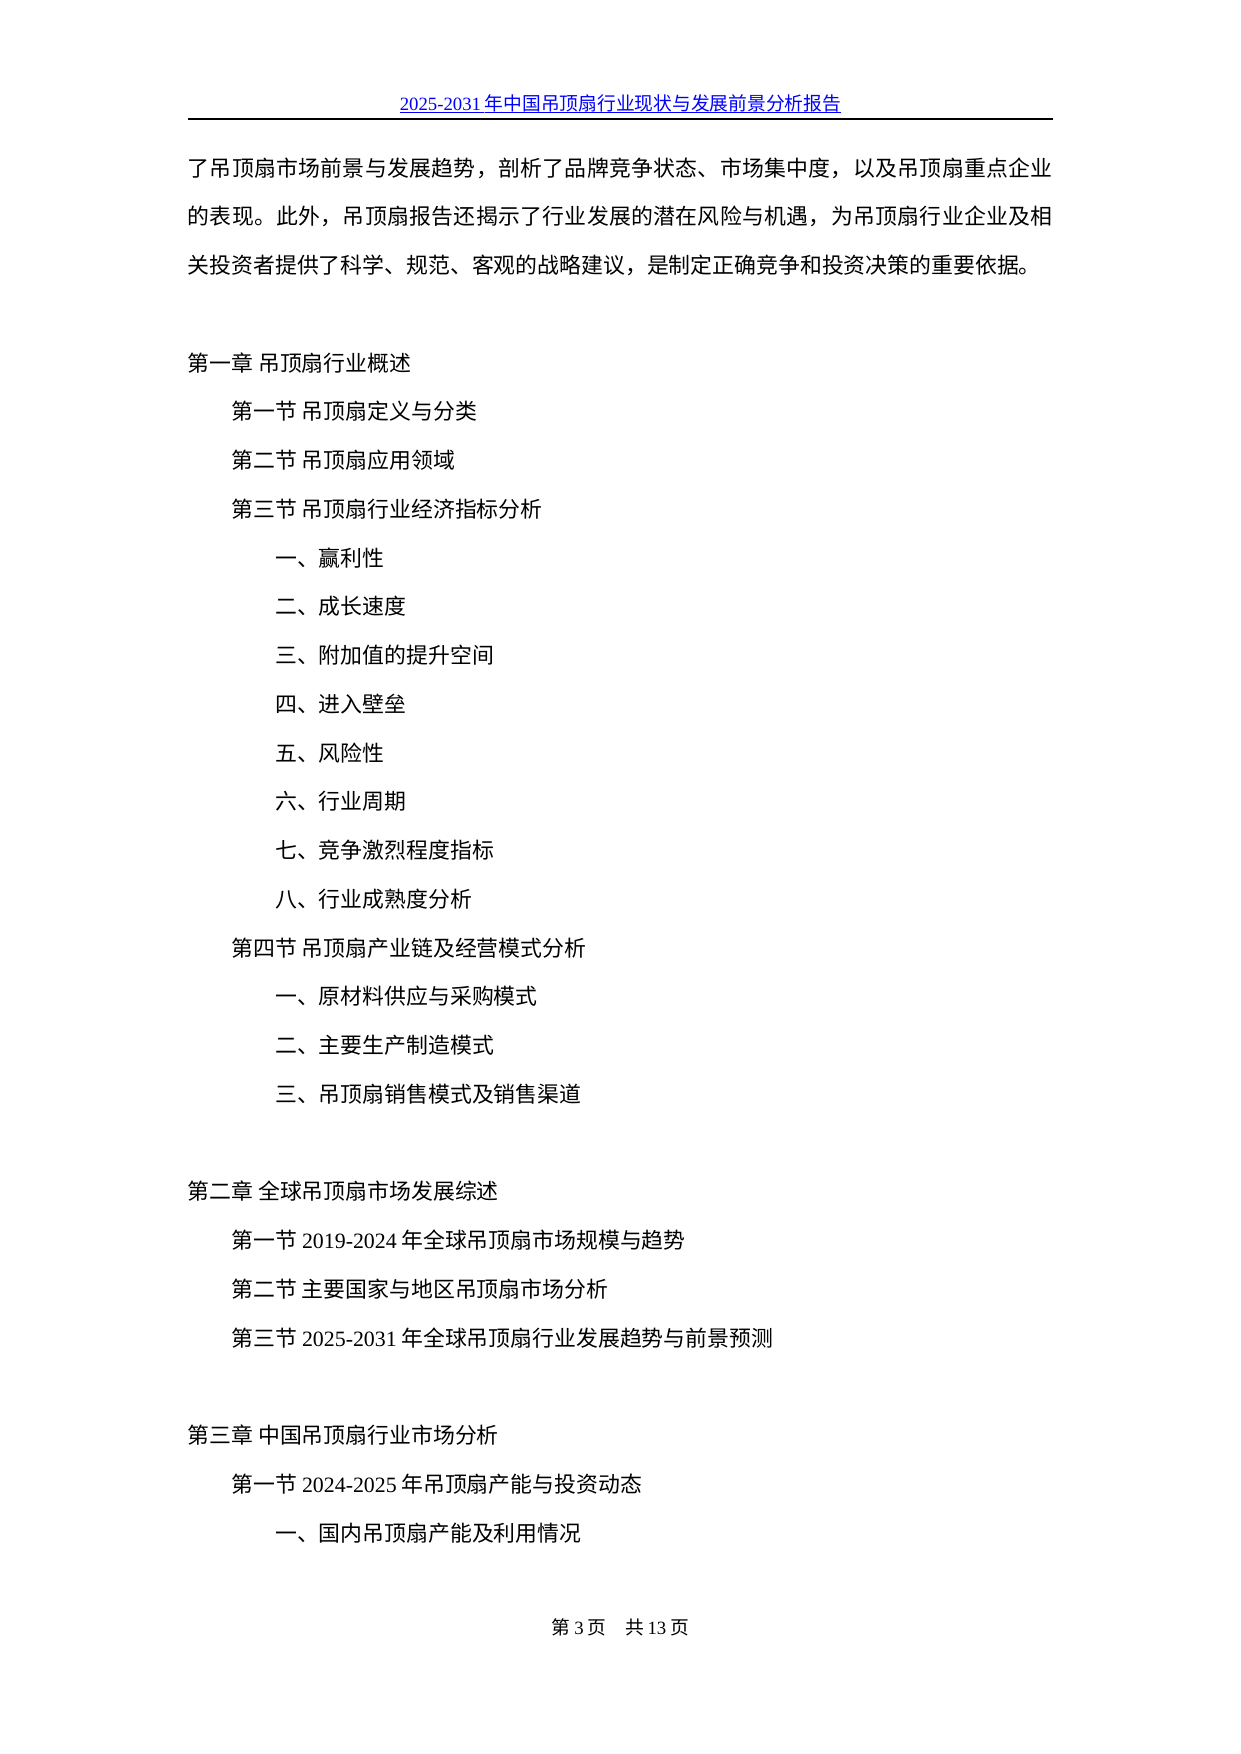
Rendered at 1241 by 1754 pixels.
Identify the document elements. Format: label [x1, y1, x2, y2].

text [187, 150, 1053, 1548]
